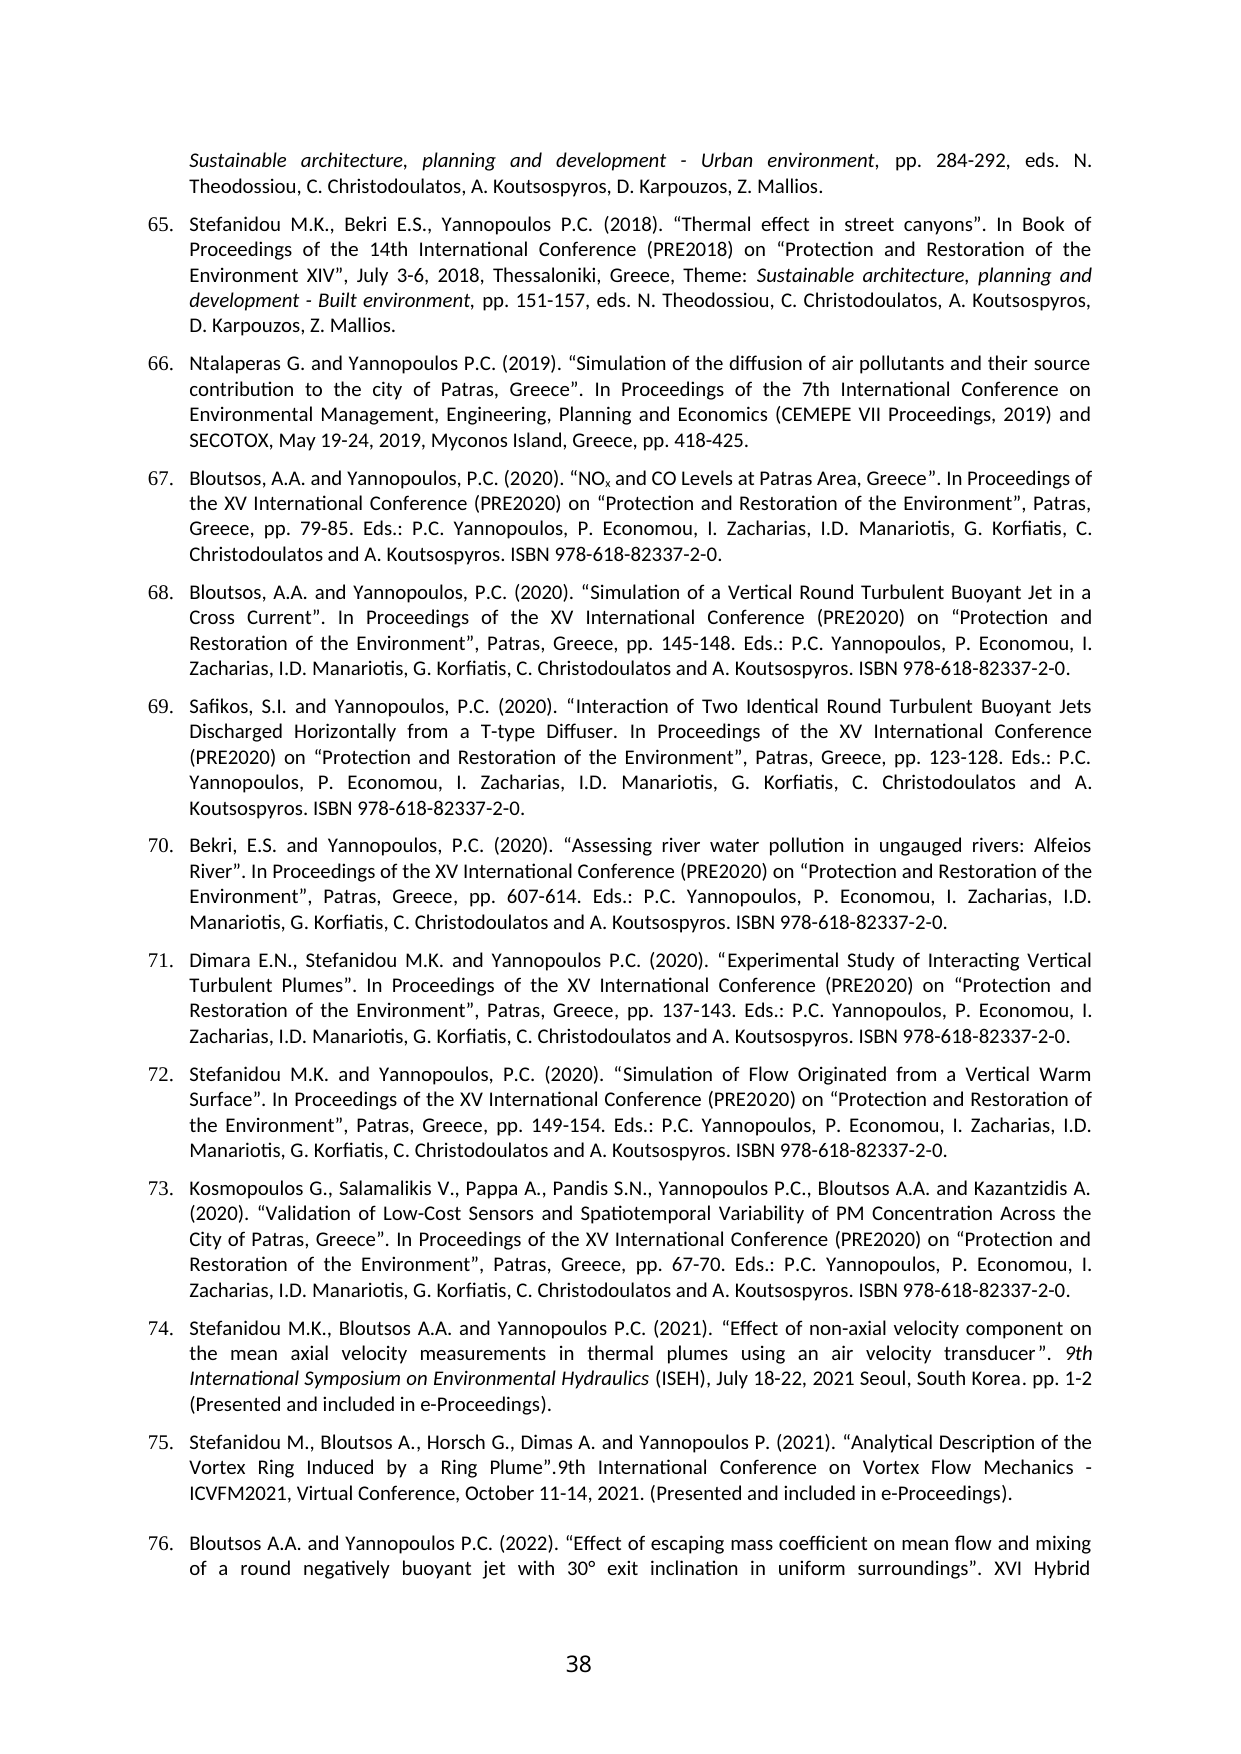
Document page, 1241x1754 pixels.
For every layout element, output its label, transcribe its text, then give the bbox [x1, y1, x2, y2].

list Stefanidou M.K., Bloutsos A.A. and Yannopoulos P.C. (2021). “Effect of non-axial velocity component on the mean axial velocity measurements in thermal plumes using an air velocity transducer”. 9th International Symposium on Environmental Hydraulics (ISEH), July 18-22, 2021 Seoul, South Korea. pp. 1-2 (Presented and included in e-Proceedings). [148, 1315, 1092, 1416]
list Stefanidou M.K., Bekri E.S., Yannopoulos P.C. (2018). “Thermal effect in street canyons”. In Book of Proceedings of the 14th International Conference (PRE2018) on “Protection and Restoration of the Environment XIV”, July 3-6, 2018, Thessaloniki, Greece, Theme: Sustainable architecture, planning and development - Built environment, pp. 151-157, eds. N. Theodossiou, C. Christodoulatos, A. Koutsospyros, D. Karpouzos, Z. Mallios. [148, 211, 1092, 338]
list Dimara E.N., Stefanidou M.K. and Yannopoulos P.C. (2020). “Experimental Study of Interacting Vertical Turbulent Plumes”. In Proceedings of the XV International Conference (PRE2020) on “Protection and Restoration of the Environment”, Patras, Greece, pp. 137-143. Eds.: P.C. Yannopoulos, P. Economou, I. Zacharias, I.D. Manariotis, G. Korfiatis, C. Christodoulatos and A. Koutsospyros. ISBN 978-618-82337-2-0. [148, 947, 1092, 1048]
list Bloutsos, A.A. and Yannopoulos, P.C. (2020). “NOx and CO Levels at Patras Area, Greece”. In Proceedings of the XV International Conference (PRE2020) on “Protection and Restoration of the Environment”, Patras, Greece, pp. 79-85. Eds.: P.C. Yannopoulos, P. Economou, I. Zacharias, I.D. Manariotis, G. Korfiatis, C. Christodoulatos and A. Koutsospyros. ISBN 978-618-82337-2-0. [148, 465, 1092, 566]
list Stefanidou M., Bloutsos A., Horsch G., Dimas A. and Yannopoulos P. (2021). “Analytical Description of the Vortex Ring Induced by a Ring Plume”.9th International Conference on Vortex Flow Mechanics - ICVFM2021, Virtual Conference, October 11-14, 2021. (Presented and included in e-Proceedings). [148, 1429, 1092, 1505]
list Bekri, E.S. and Yannopoulos, P.C. (2020). “Assessing river water pollution in ungauged rivers: Alfeios River”. In Proceedings of the XV International Conference (PRE2020) on “Protection and Restoration of the Environment”, Patras, Greece, pp. 607-614. Eds.: P.C. Yannopoulos, P. Economou, I. Zacharias, I.D. Manariotis, G. Korfiatis, C. Christodoulatos and A. Koutsospyros. ISBN 978-618-82337-2-0. [148, 833, 1092, 934]
list Bloutsos, A.A. and Yannopoulos, P.C. (2020). “Simulation of a Vertical Round Turbulent Buoyant Jet in a Cross Current”. In Proceedings of the XV International Conference (PRE2020) on “Protection and Restoration of the Environment”, Patras, Greece, pp. 145-148. Eds.: P.C. Yannopoulos, P. Economou, I. Zacharias, I.D. Manariotis, G. Korfiatis, C. Christodoulatos and A. Koutsospyros. ISBN 978-618-82337-2-0. [148, 579, 1092, 681]
list Safikos, S.I. and Yannopoulos, P.C. (2020). “Interaction of Two Identical Round Turbulent Buoyant Jets Discharged Horizontally from a T-type Diffuser. In Proceedings of the XV International Conference (PRE2020) on “Protection and Restoration of the Environment”, Patras, Greece, pp. 123-128. Eds.: P.C. Yannopoulos, P. Economou, I. Zacharias, I.D. Manariotis, G. Korfiatis, C. Christodoulatos and A. Koutsospyros. ISBN 978-618-82337-2-0. [148, 693, 1092, 820]
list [148, 148, 1092, 198]
list Stefanidou M.K. and Yannopoulos, P.C. (2020). “Simulation of Flow Originated from a Vertical Warm Surface”. In Proceedings of the XV International Conference (PRE2020) on “Protection and Restoration of the Environment”, Patras, Greece, pp. 149-154. Eds.: P.C. Yannopoulos, P. Economou, I. Zacharias, I.D. Manariotis, G. Korfiatis, C. Christodoulatos and A. Koutsospyros. ISBN 978-618-82337-2-0. [148, 1061, 1092, 1163]
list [148, 1530, 1092, 1581]
list Ntalaperas G. and Yannopoulos P.C. (2019). “Simulation of the diffusion of air pollutants and their source contribution to the city of Patras, Greece”. In Proceedings of the 7th International Conference on Environmental Management, Engineering, Planning and Economics (CEMEPE VII Proceedings, 2019) and SECOTOX, May 19-24, 2019, Myconos Island, Greece, pp. 418-425. [148, 351, 1092, 452]
list Kosmopoulos G., Salamalikis V., Pappa A., Pandis S.N., Yannopoulos P.C., Bloutsos A.A. and Kazantzidis A. (2020). “Validation of Low-Cost Sensors and Spatiotemporal Variability of PM Concentration Across the City of Patras, Greece”. In Proceedings of the XV International Conference (PRE2020) on “Protection and Restoration of the Environment”, Patras, Greece, pp. 67-70. Eds.: P.C. Yannopoulos, P. Economou, I. Zacharias, I.D. Manariotis, G. Korfiatis, C. Christodoulatos and A. Koutsospyros. ISBN 978-618-82337-2-0. [148, 1175, 1092, 1302]
